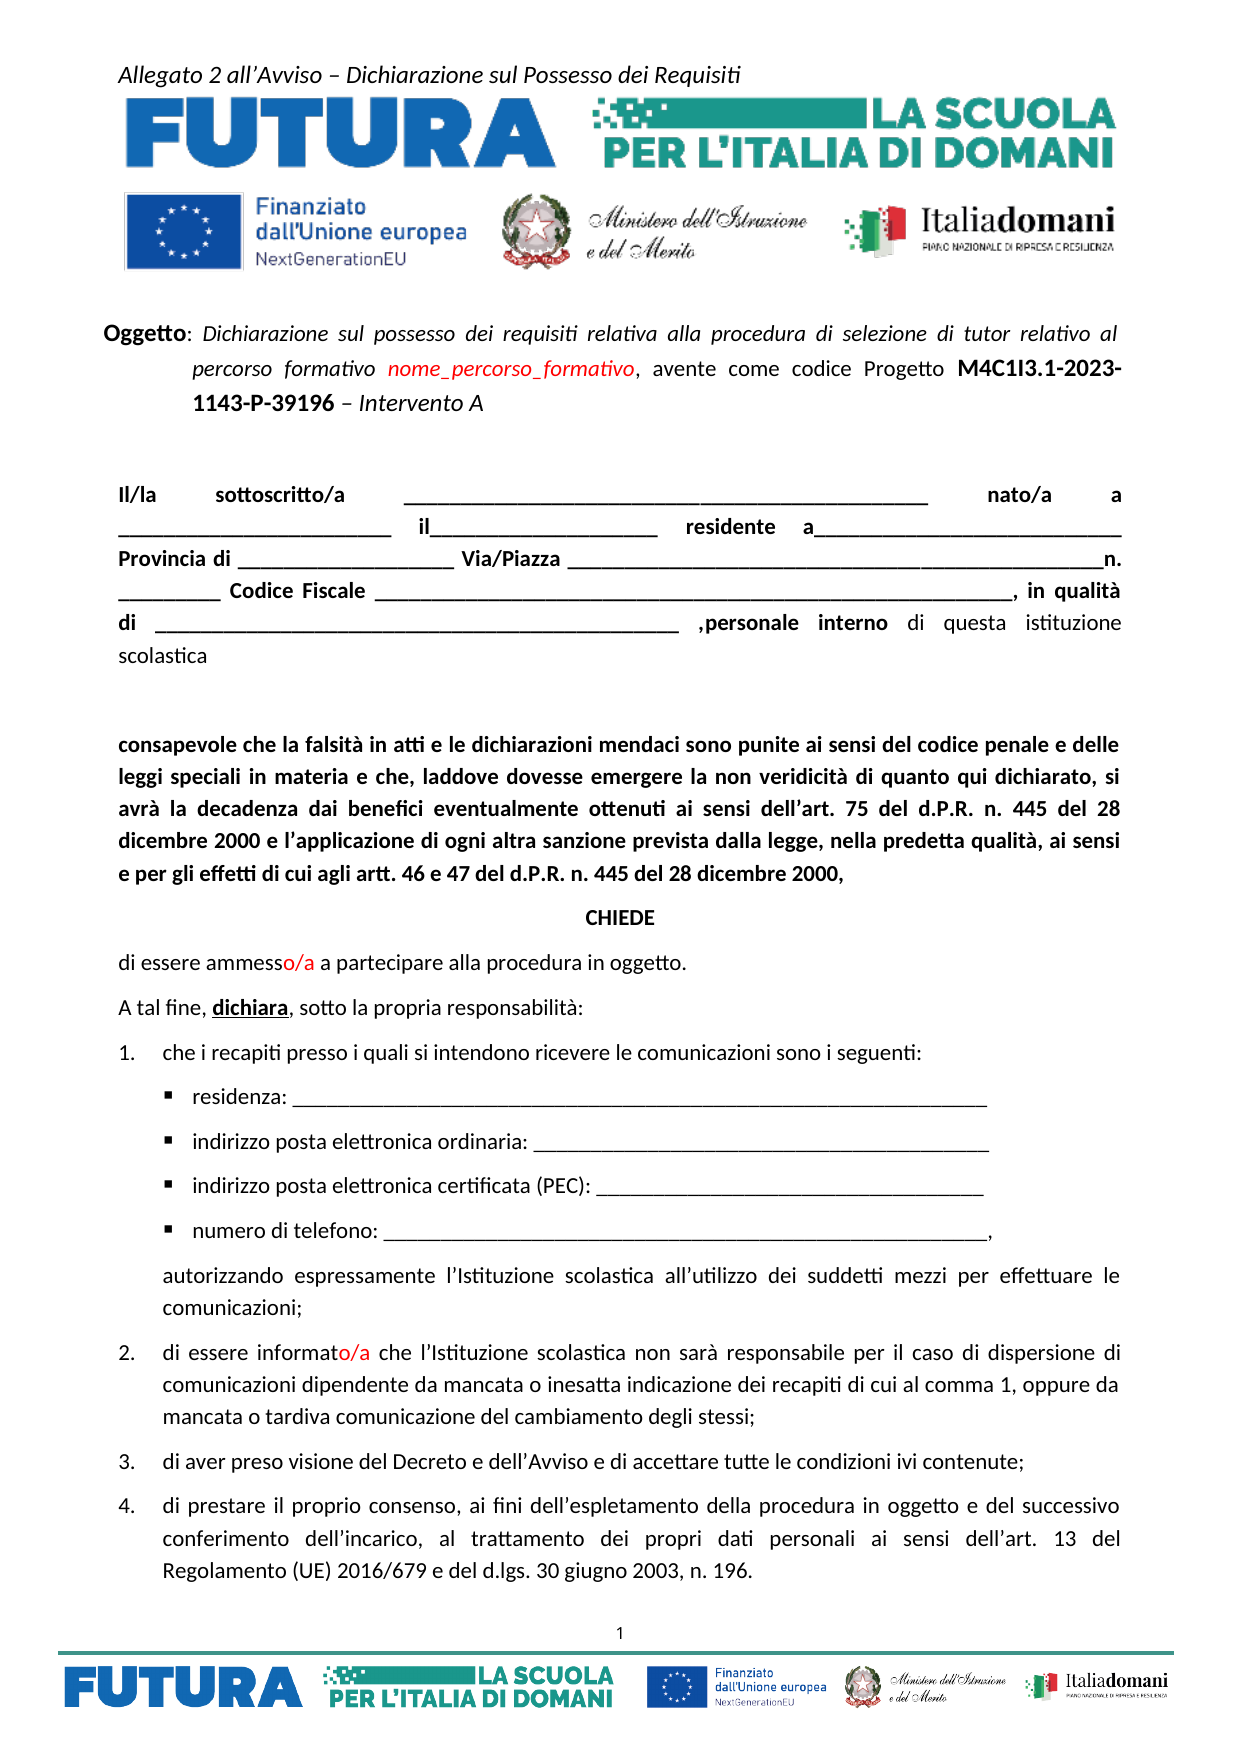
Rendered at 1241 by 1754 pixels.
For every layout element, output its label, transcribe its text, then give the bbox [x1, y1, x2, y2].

picture [118, 89, 1123, 281]
list numero di telefono: _____________________________________________________, [162, 1216, 1122, 1244]
text consapevole che la falsità in atti e le dichiarazioni mendaci sono punite ai sensi del codice penale e delle leggi speciali in materia e che, laddove dovesse emergere la non veridicità di quanto qui dichiarato, si avrà la decadenza dai benefici eventualmente ottenuti ai sensi dell’art. 75 del d.P.R. n. 445 del 28 dicembre 2000 e l’applicazione di ogni altra sanzione prevista dalla legge, nella predetta qualità, ai sensi e per gli effetti di cui agli artt. 46 e 47 del d.P.R. n. 445 del 28 dicembre 2000, [118, 730, 1122, 887]
text A tal fine, dichiara, sotto la propria responsabilità: [118, 993, 1122, 1021]
list indirizzo posta elettronica ordinaria: ________________________________________ [162, 1127, 1122, 1155]
text autorizzando espressamente l’Istituzione scolastica all’utilizzo dei suddetti mezzi per effettuare le comunicazioni; [162, 1261, 1122, 1321]
picture [62, 1663, 1170, 1711]
list che i recapiti presso i quali si intendono ricevere le comunicazioni sono i seguenti: [118, 1038, 1122, 1066]
list di essere informato/a che l’Istituzione scolastica non sarà responsabile per il caso di dispersione di comunicazioni dipendente da mancata o inesatta indicazione dei recapiti di cui al comma 1, oppure da mancata o tardiva comunicazione del cambiamento degli stessi; [118, 1338, 1122, 1430]
text di essere ammesso/a a partecipare alla procedura in oggetto. [118, 948, 1122, 976]
list di aver preso visione del Decreto e dell’Avviso e di accettare tutte le condizioni ivi contenute; [118, 1447, 1122, 1475]
list di prestare il proprio consenso, ai fini dell’espletamento della procedura in oggetto e del successivo conferimento dell’incarico, al trattamento dei propri dati personali ai sensi dell’art. 13 del Regolamento (UE) 2016/679 e del d.lgs. 30 giugno 2003, n. 196. [118, 1492, 1122, 1584]
text Oggetto: Dichiarazione sul possesso dei requisiti relativa alla procedura di selezione di tutor relativo al percorso formativo nome_percorso_formativo, avente come codice Progetto M4C1I3.1-2023-1143-P-39196 – Intervento A [103, 318, 1122, 418]
list indirizzo posta elettronica certificata (PEC): __________________________________ [162, 1172, 1122, 1200]
text CHIEDE [118, 903, 1122, 932]
text Il/la sottoscritto/a ______________________________________________ nato/a a ________________________ il____________________ residente a___________________________ Provincia di ___________________ Via/Piazza _______________________________________________n. _________ Codice Fiscale ________________________________________________________, in qualità di ______________________________________________ ,personale interno di questa istituzione scolastica [118, 480, 1122, 669]
list residenza: _____________________________________________________________ [162, 1082, 1122, 1110]
